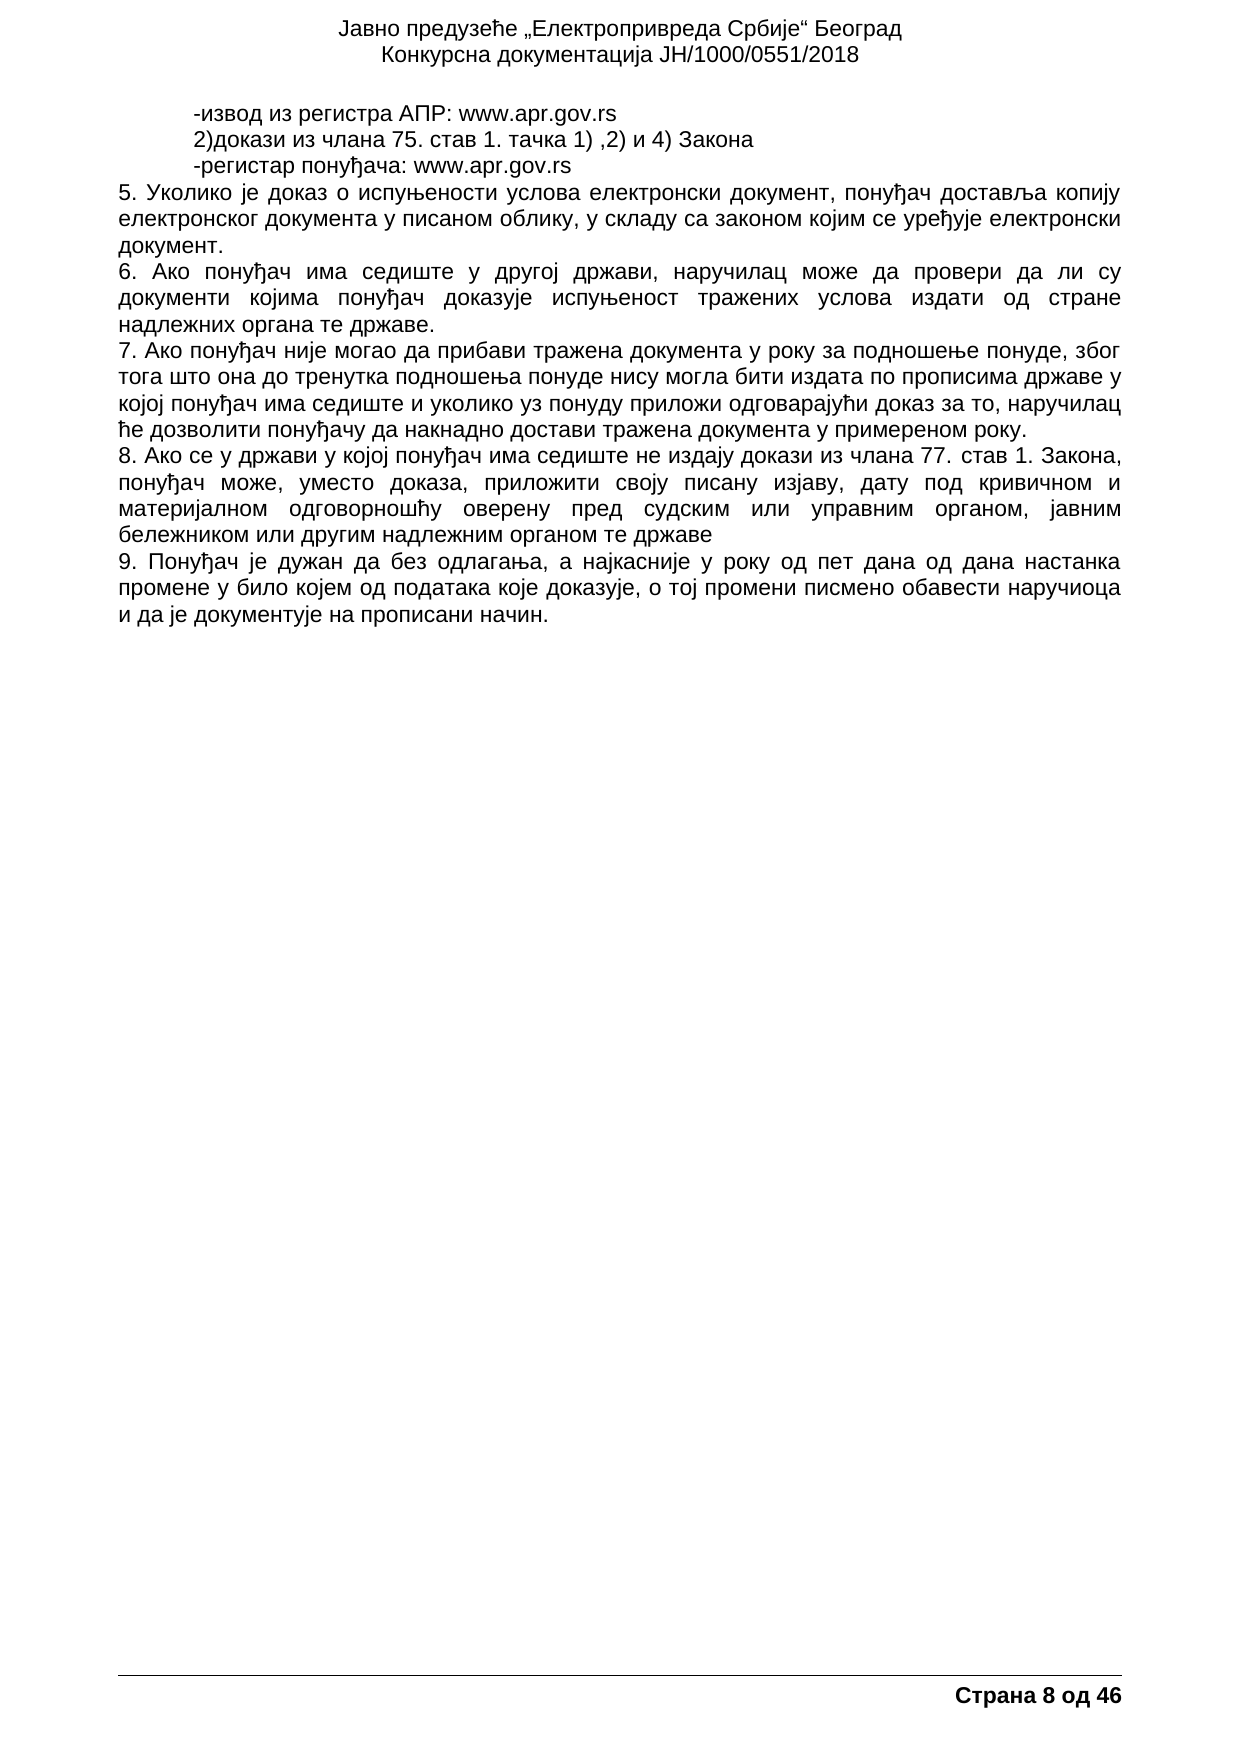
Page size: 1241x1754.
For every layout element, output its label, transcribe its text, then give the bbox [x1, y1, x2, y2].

text -регистар понуђача: www.apr.gov.rs [118, 152, 1122, 179]
text 9. Понуђач је дужан да без одлагања, а најкасније у року од пет дана од дана настанка промене у било којем од података које доказује, о тој промени писмено обавести наручиоца и да је документује на прописани начин. [118, 548, 1122, 627]
text 8. Ако се у држави у којој понуђач има седиште не издају докази из члана 77. став 1. Закона, понуђач може, уместо доказа, приложити своју писану изјаву, дату под кривичном и материјалном одговорношћу оверену пред судским или управним органом, јавним бележником или другим надлежним органом те државе [118, 442, 1122, 548]
text 5. Уколико је доказ о испуњености услова електронски документ, понуђач доставља копију електронског документа у писаном облику, у складу са законом којим се уређује електронски документ. [118, 179, 1122, 258]
text -извод из регистра АПР: www.apr.gov.rs [118, 100, 1122, 126]
text 6. Ако понуђач има седиште у другој држави, наручилац може да провери да ли су документи којима понуђач доказује испуњеност тражених услова издати од стране надлежних органа те државе. [118, 258, 1122, 337]
text 2)докази из члана 75. став 1. тачка 1) ,2) и 4) Закона [118, 126, 1122, 152]
text 7. Ако понуђач није могао да прибави тражена документа у року за подношење понуде, због тога што она до тренутка подношења понуде нису могла бити издата по прописима државе у којој понуђач има седиште и уколико уз понуду приложи одговарајући доказ за то, наручилац ће дозволити понуђачу да накнадно достави тражена документа у примереном року. [118, 337, 1122, 442]
